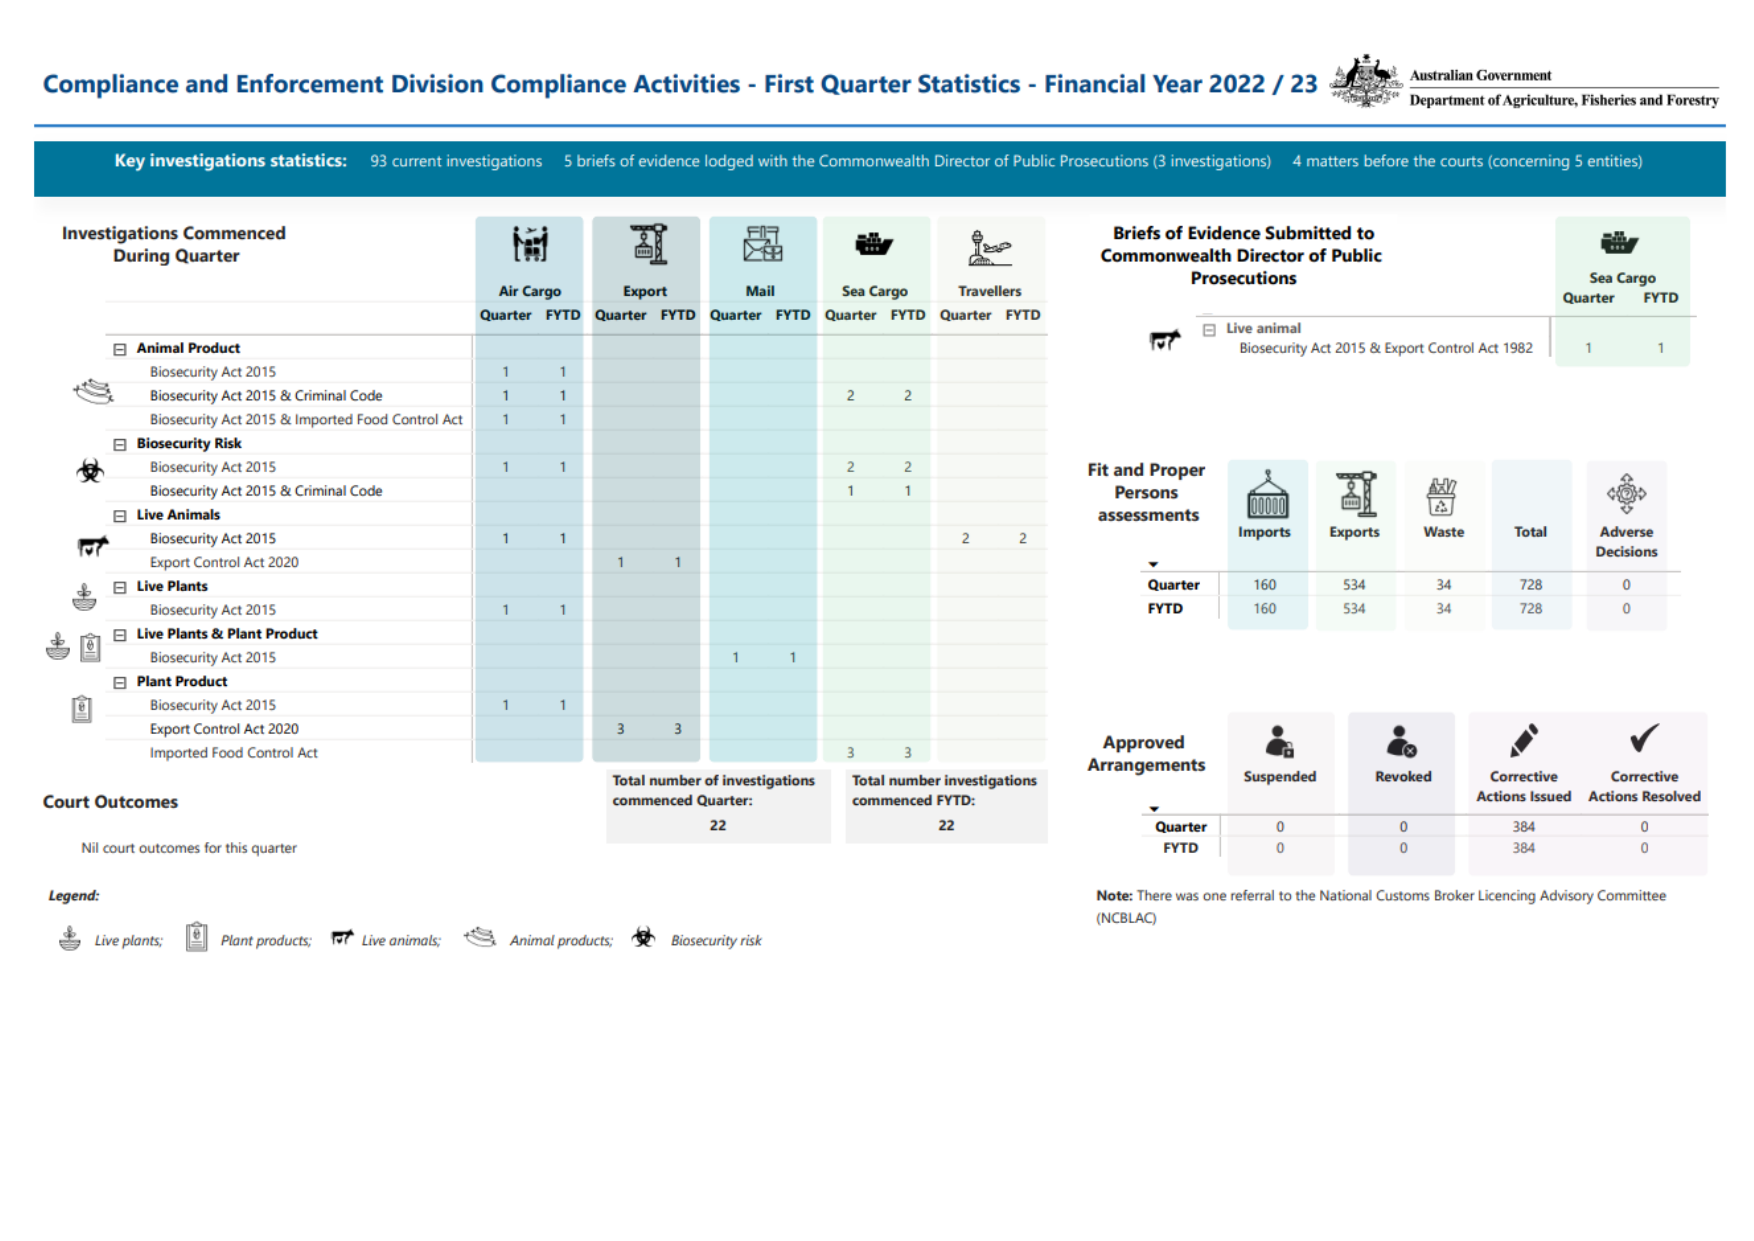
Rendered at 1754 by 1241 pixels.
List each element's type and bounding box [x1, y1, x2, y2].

picture [29, 29, 1734, 968]
